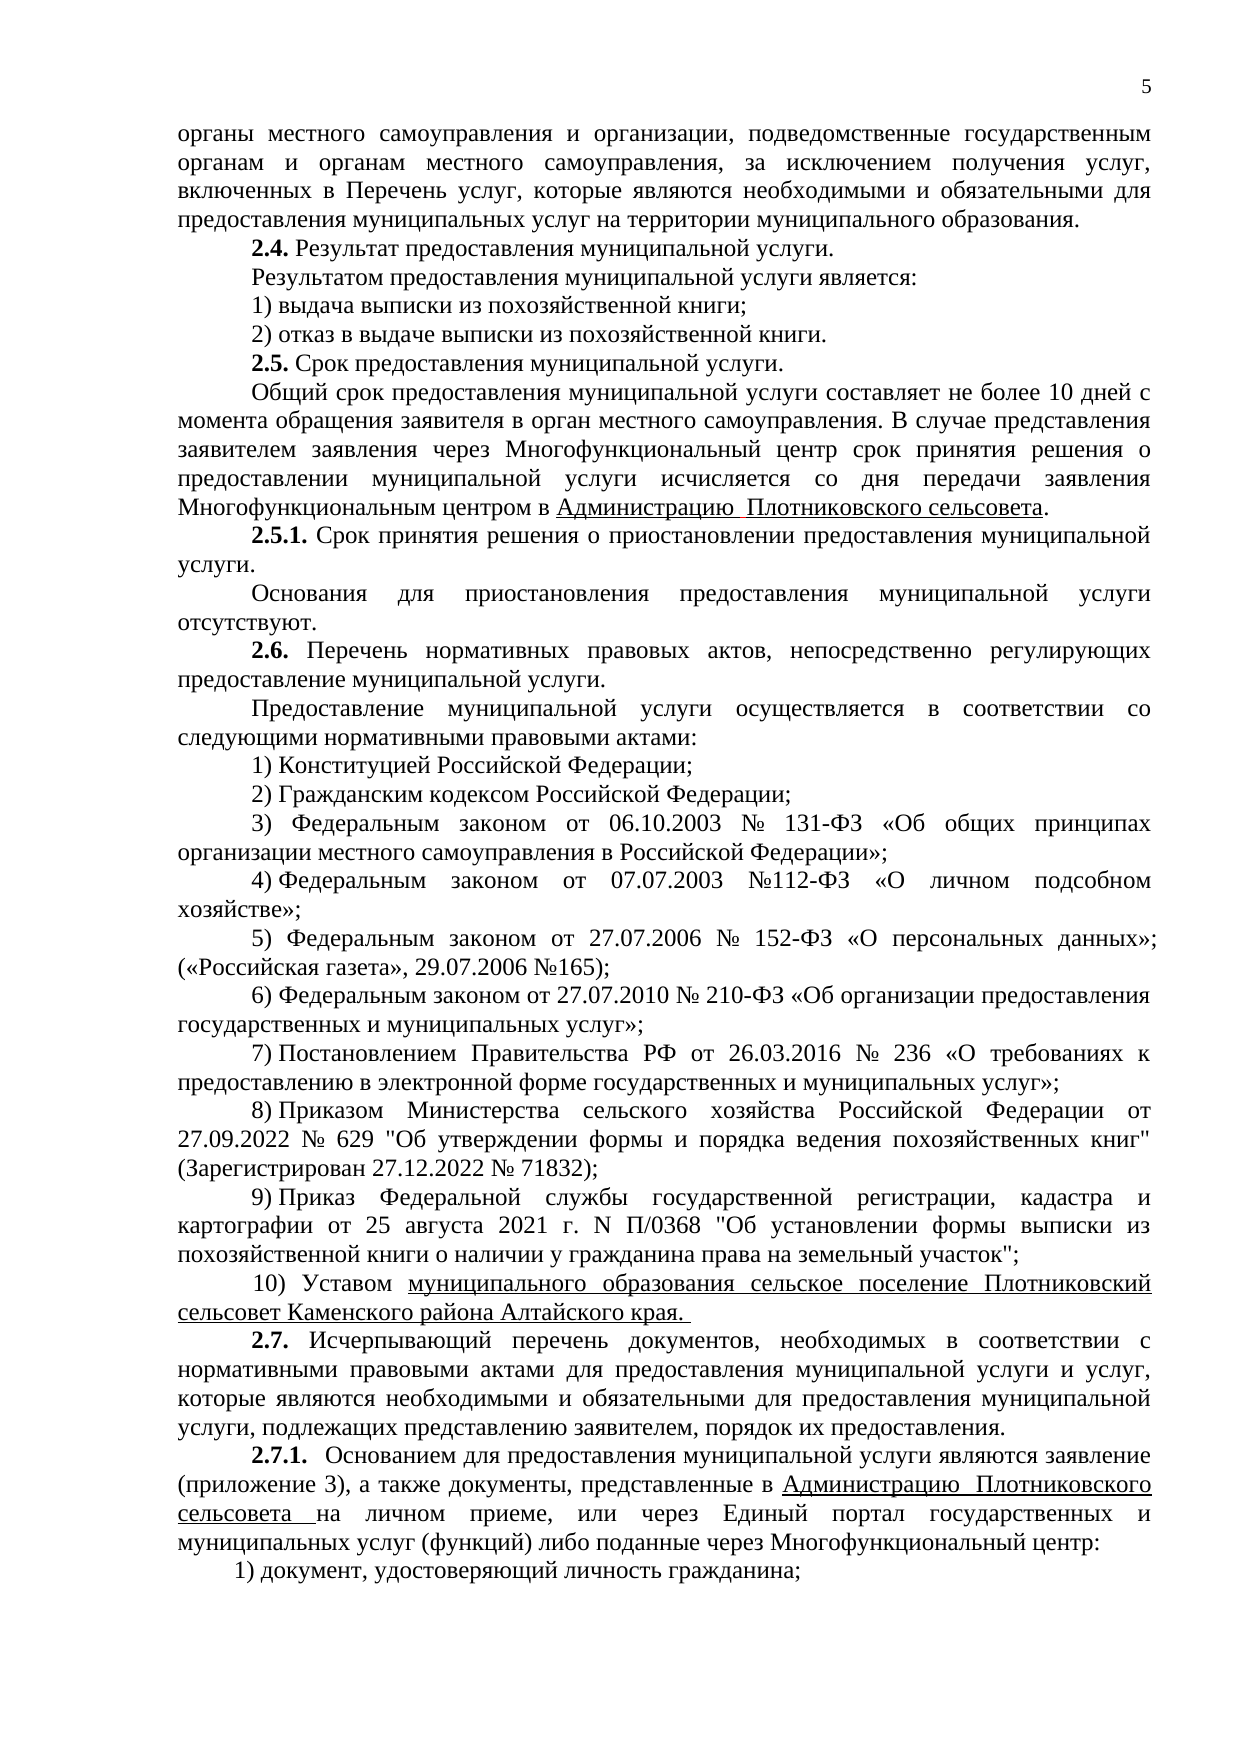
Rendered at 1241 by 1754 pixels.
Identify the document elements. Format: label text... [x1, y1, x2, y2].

text 2.6. Перечень нормативных правовых актов, непосредственно регулирующих предоставление муниципальной услуги. [177, 636, 1152, 693]
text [177, 118, 1152, 233]
text 3) Федеральным законом от 06.10.2003 № 131-ФЗ «Об общих принципах организации местного самоуправления в Российской Федерации»; [177, 808, 1152, 866]
text 2) отказ в выдаче выписки из похозяйственной книги. [177, 319, 1152, 348]
text 4) Федеральным законом от 07.07.2003 №112-ФЗ «О личном подсобном хозяйстве»; [177, 866, 1152, 923]
text 2.4. Результат предоставления муниципальной услуги. [177, 233, 1152, 262]
text 1) Конституцией Российской Федерации; [177, 751, 1152, 779]
text 2) Гражданским кодексом Российской Федерации; [177, 779, 1152, 808]
text 2.7. Исчерпывающий перечень документов, необходимых в соответствии с нормативными правовыми актами для предоставления муниципальной услуги и услуг, которые являются необходимыми и обязательными для предоставления муниципальной услуги, подлежащих представлению заявителем, порядок их предоставления. [177, 1326, 1152, 1441]
text 1) документ, удостоверяющий личность гражданина; [177, 1556, 1152, 1584]
text 8) Приказом Министерства сельского хозяйства Российской Федерации от 27.09.2022 № 629 "Об утверждении формы и порядка ведения похозяйственных книг" (Зарегистрирован 27.12.2022 № 71832); [177, 1096, 1152, 1182]
text 2.7.1. Основанием для предоставления муниципальной услуги являются заявление (приложение 3), а также документы, представленные в Администрацию Плотниковского сельсовета на личном приеме, или через Единый портал государственных и муниципальных услуг (функций) либо поданные через Многофункциональный центр: [177, 1441, 1152, 1556]
text 5) Федеральным законом от 27.07.2006 № 152-ФЗ «О персональных данных»; («Российская газета», 29.07.2006 №165); [177, 923, 1158, 981]
text 6) Федеральным законом от 27.07.2010 № 210-ФЗ «Об организации предоставления государственных и муниципальных услуг»; [177, 981, 1152, 1038]
text 7) Постановлением Правительства РФ от 26.03.2016 № 236 «О требованиях к предоставлению в электронной форме государственных и муниципальных услуг»; [177, 1038, 1152, 1096]
text 2.5.1. Срок принятия решения о приостановлении предоставления муниципальной услуги. [177, 521, 1152, 578]
text 9) Приказ Федеральной службы государственной регистрации, кадастра и картографии от 25 августа 2021 г. N П/0368 "Об установлении формы выписки из похозяйственной книги о наличии у гражданина права на земельный участок"; [177, 1182, 1152, 1268]
text Результатом предоставления муниципальной услуги является: [177, 262, 1152, 291]
text 1) выдача выписки из похозяйственной книги; [177, 291, 1152, 319]
text Предоставление муниципальной услуги осуществляется в соответствии со следующими нормативными правовыми актами: [177, 693, 1152, 751]
text Основания для приостановления предоставления муниципальной услуги отсутствуют. [177, 578, 1152, 636]
text 10) Уставом муниципального образования сельское поселение Плотниковский сельсовет Каменского района Алтайского края. [177, 1268, 1152, 1326]
text Общий срок предоставления муниципальной услуги составляет не более 10 дней с момента обращения заявителя в орган местного самоуправления. В случае представления заявителем заявления через Многофункциональный центр срок принятия решения о предоставлении муниципальной услуги исчисляется со дня передачи заявления Многофункциональным центром в Администрацию Плотниковского сельсовета. [177, 377, 1152, 521]
text 2.5. Срок предоставления муниципальной услуги. [177, 348, 1152, 377]
